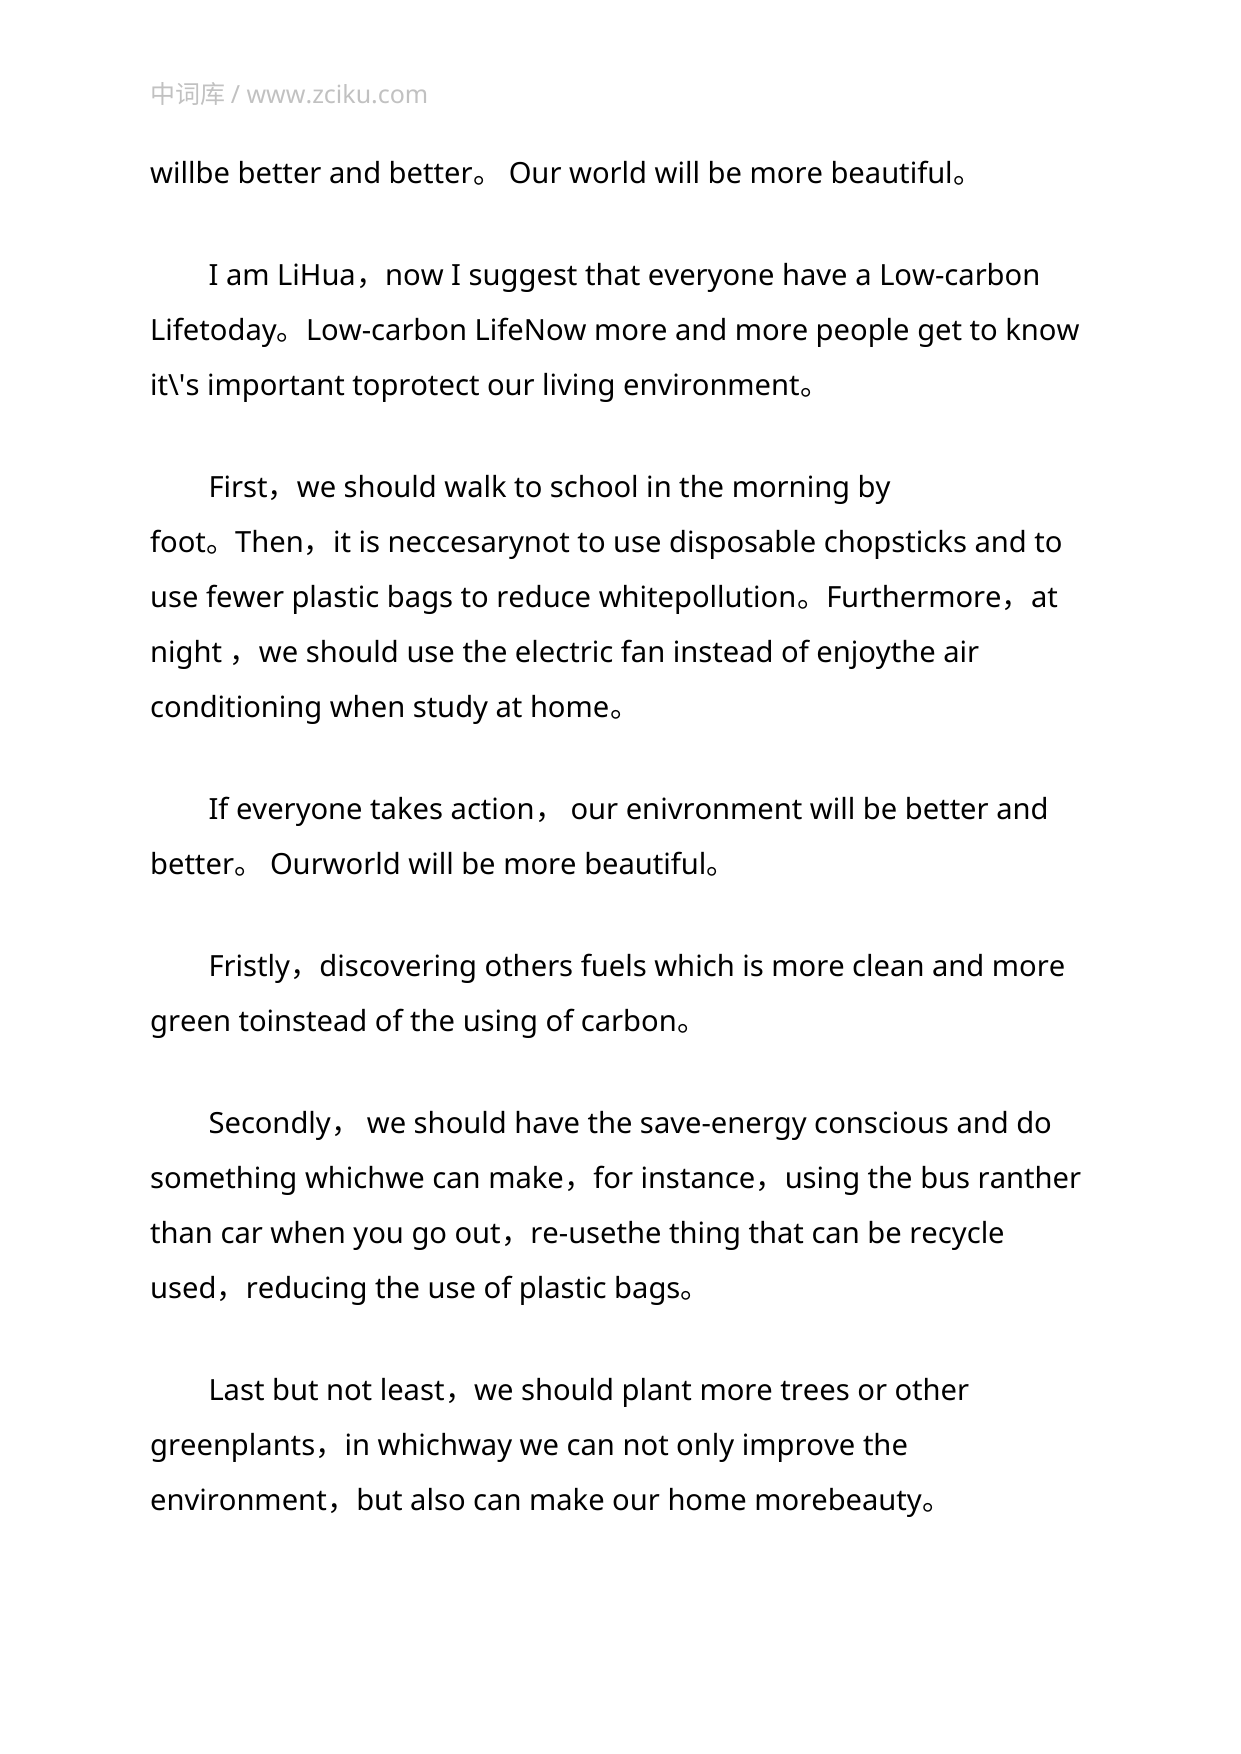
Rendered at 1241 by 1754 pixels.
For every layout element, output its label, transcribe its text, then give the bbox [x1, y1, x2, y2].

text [150, 150, 1090, 192]
text Secondly， we should have the save-energy conscious and do something whichwe can make，for instance，using the bus ranther than car when you go out，re-usethe thing that can be recycle used，reducing the use of plastic bags。 [150, 1100, 1090, 1307]
text I am LiHua，now I suggest that everyone have a Low-carbon Lifetoday。Low-carbon LifeNow more and more people get to know it\'s important toprotect our living environment。 [150, 252, 1090, 404]
text If everyone takes action， our enivronment will be better and better。 Ourworld will be more beautiful。 [150, 786, 1090, 883]
text Fristly，discovering others fuels which is more clean and more green toinstead of the using of carbon。 [150, 943, 1090, 1040]
text First，we should walk to school in the morning by foot。Then，it is neccesarynot to use disposable chopsticks and to use fewer plastic bags to reduce whitepollution。Furthermore，at night ，we should use the electric fan instead of enjoythe air conditioning when study at home。 [150, 464, 1090, 726]
text Last but not least，we should plant more trees or other greenplants，in whichway we can not only improve the environment，but also can make our home morebeauty。 [150, 1367, 1090, 1519]
